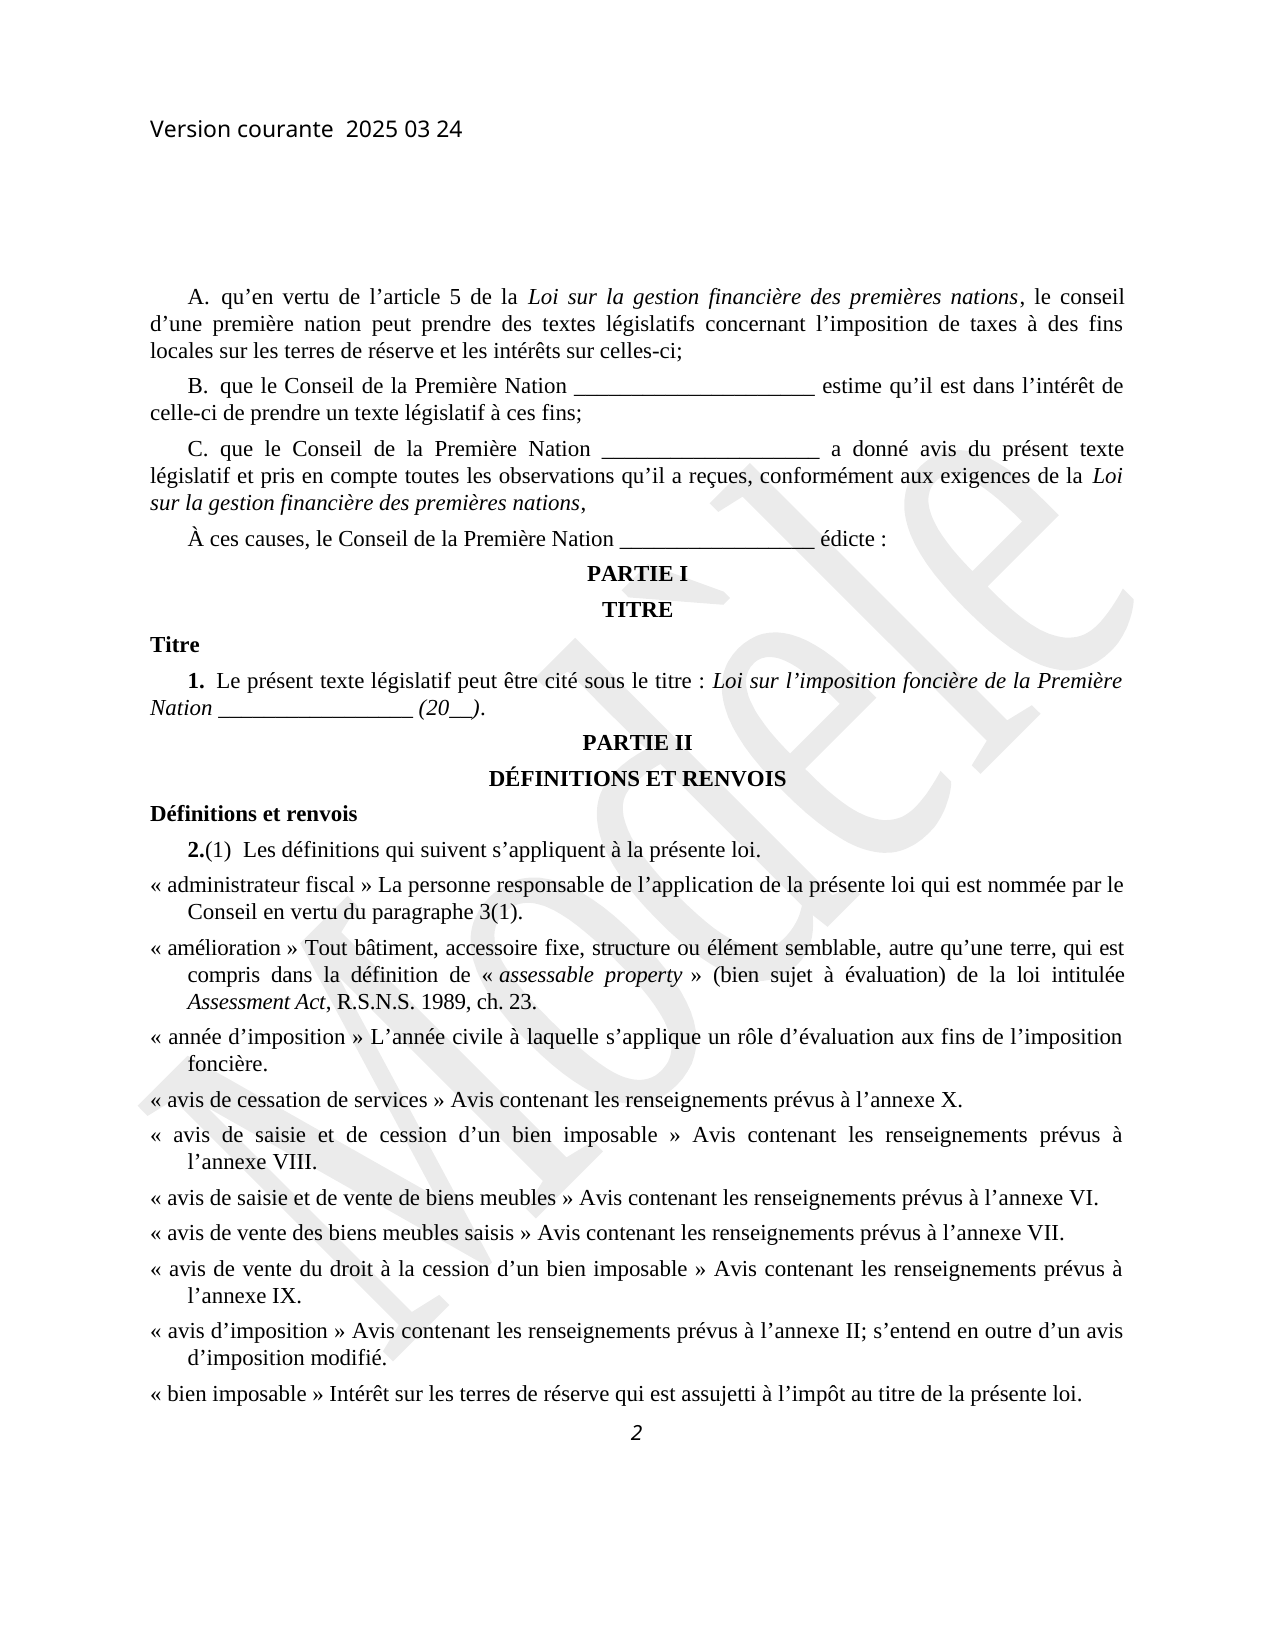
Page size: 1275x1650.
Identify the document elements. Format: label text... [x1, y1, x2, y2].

text TITRE [150, 595, 1125, 622]
text PARTIE I [150, 559, 1125, 587]
text Titre [150, 631, 1125, 658]
text Définitions et renvois [150, 799, 1125, 827]
text « amélioration » Tout bâtiment, accessoire fixe, structure ou élément semblable, autre qu’une terre, qui est compris dans la définition de « assessable property » (bien sujet à évaluation) de la loi intitulée Assessment Act, R.S.N.S. 1989, ch. 23. [150, 933, 1125, 1014]
text 2.(1) Les définitions qui suivent s’appliquent à la présente loi. [150, 835, 1125, 862]
text « bien imposable » Intérêt sur les terres de réserve qui est assujetti à l’impôt au titre de la présente loi. [150, 1379, 1125, 1406]
text « avis de vente des biens meubles saisis » Avis contenant les renseignements prévus à l’annexe VII. [150, 1218, 1125, 1246]
text « avis d’imposition » Avis contenant les renseignements prévus à l’annexe II; s’entend en outre d’un avis d’imposition modifié. [150, 1316, 1125, 1371]
text « avis de saisie et de vente de biens meubles » Avis contenant les renseignements prévus à l’annexe VI. [150, 1183, 1125, 1210]
text « avis de saisie et de cession d’un bien imposable » Avis contenant les renseignements prévus à l’annexe VIII. [150, 1121, 1125, 1175]
text A. qu’en vertu de l’article 5 de la Loi sur la gestion financière des premières nations, le conseil d’une première nation peut prendre des textes législatifs concernant l’imposition de taxes à des fins locales sur les terres de réserve et les intérêts sur celles-ci; [150, 282, 1125, 363]
text B. que le Conseil de la Première Nation _____________________ estime qu’il est dans l’intérêt de celle-ci de prendre un texte législatif à ces fins; [150, 372, 1125, 426]
text « administrateur fiscal » La personne responsable de l’application de la présente loi qui est nommée par le Conseil en vertu du paragraphe 3(1). [150, 871, 1125, 925]
text « avis de vente du droit à la cession d’un bien imposable » Avis contenant les renseignements prévus à l’annexe IX. [150, 1254, 1125, 1308]
text DÉFINITIONS ET RENVOIS [150, 764, 1125, 791]
text C. que le Conseil de la Première Nation ___________________ a donné avis du présent texte législatif et pris en compte toutes les observations qu’il a reçues, conformément aux exigences de la Loi sur la gestion financière des premières nations, [150, 434, 1125, 516]
text « avis de cessation de services » Avis contenant les renseignements prévus à l’annexe X. [150, 1085, 1125, 1112]
text 1. Le présent texte législatif peut être cité sous le titre : Loi sur l’imposition foncière de la Première Nation _________________ (20__). [150, 666, 1125, 720]
text « année d’imposition » L’année civile à laquelle s’applique un rôle d’évaluation aux fins de l’imposition foncière. [150, 1023, 1125, 1077]
text À ces causes, le Conseil de la Première Nation _________________ édicte : [150, 524, 1125, 551]
text PARTIE II [150, 728, 1125, 756]
